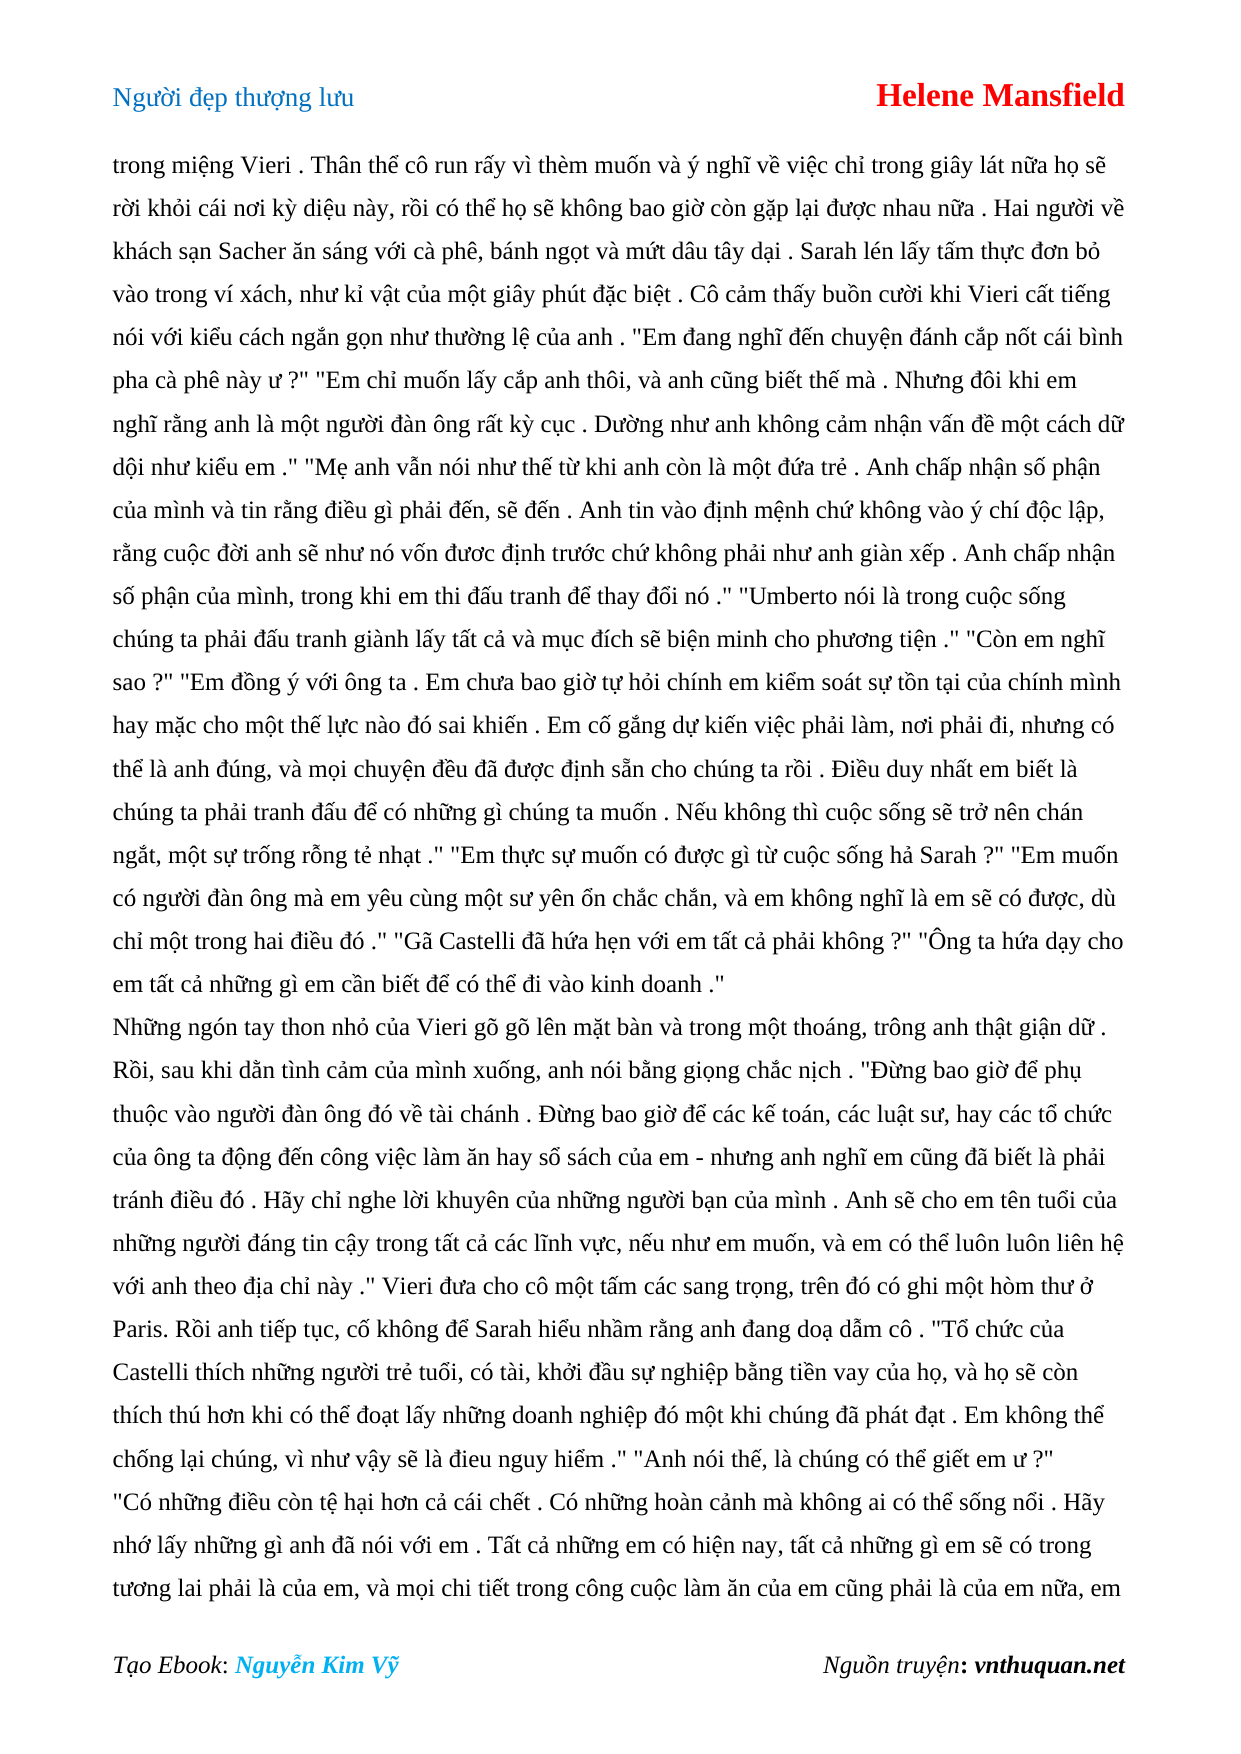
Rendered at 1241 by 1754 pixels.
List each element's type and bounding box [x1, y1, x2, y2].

text [112, 150, 1128, 1602]
